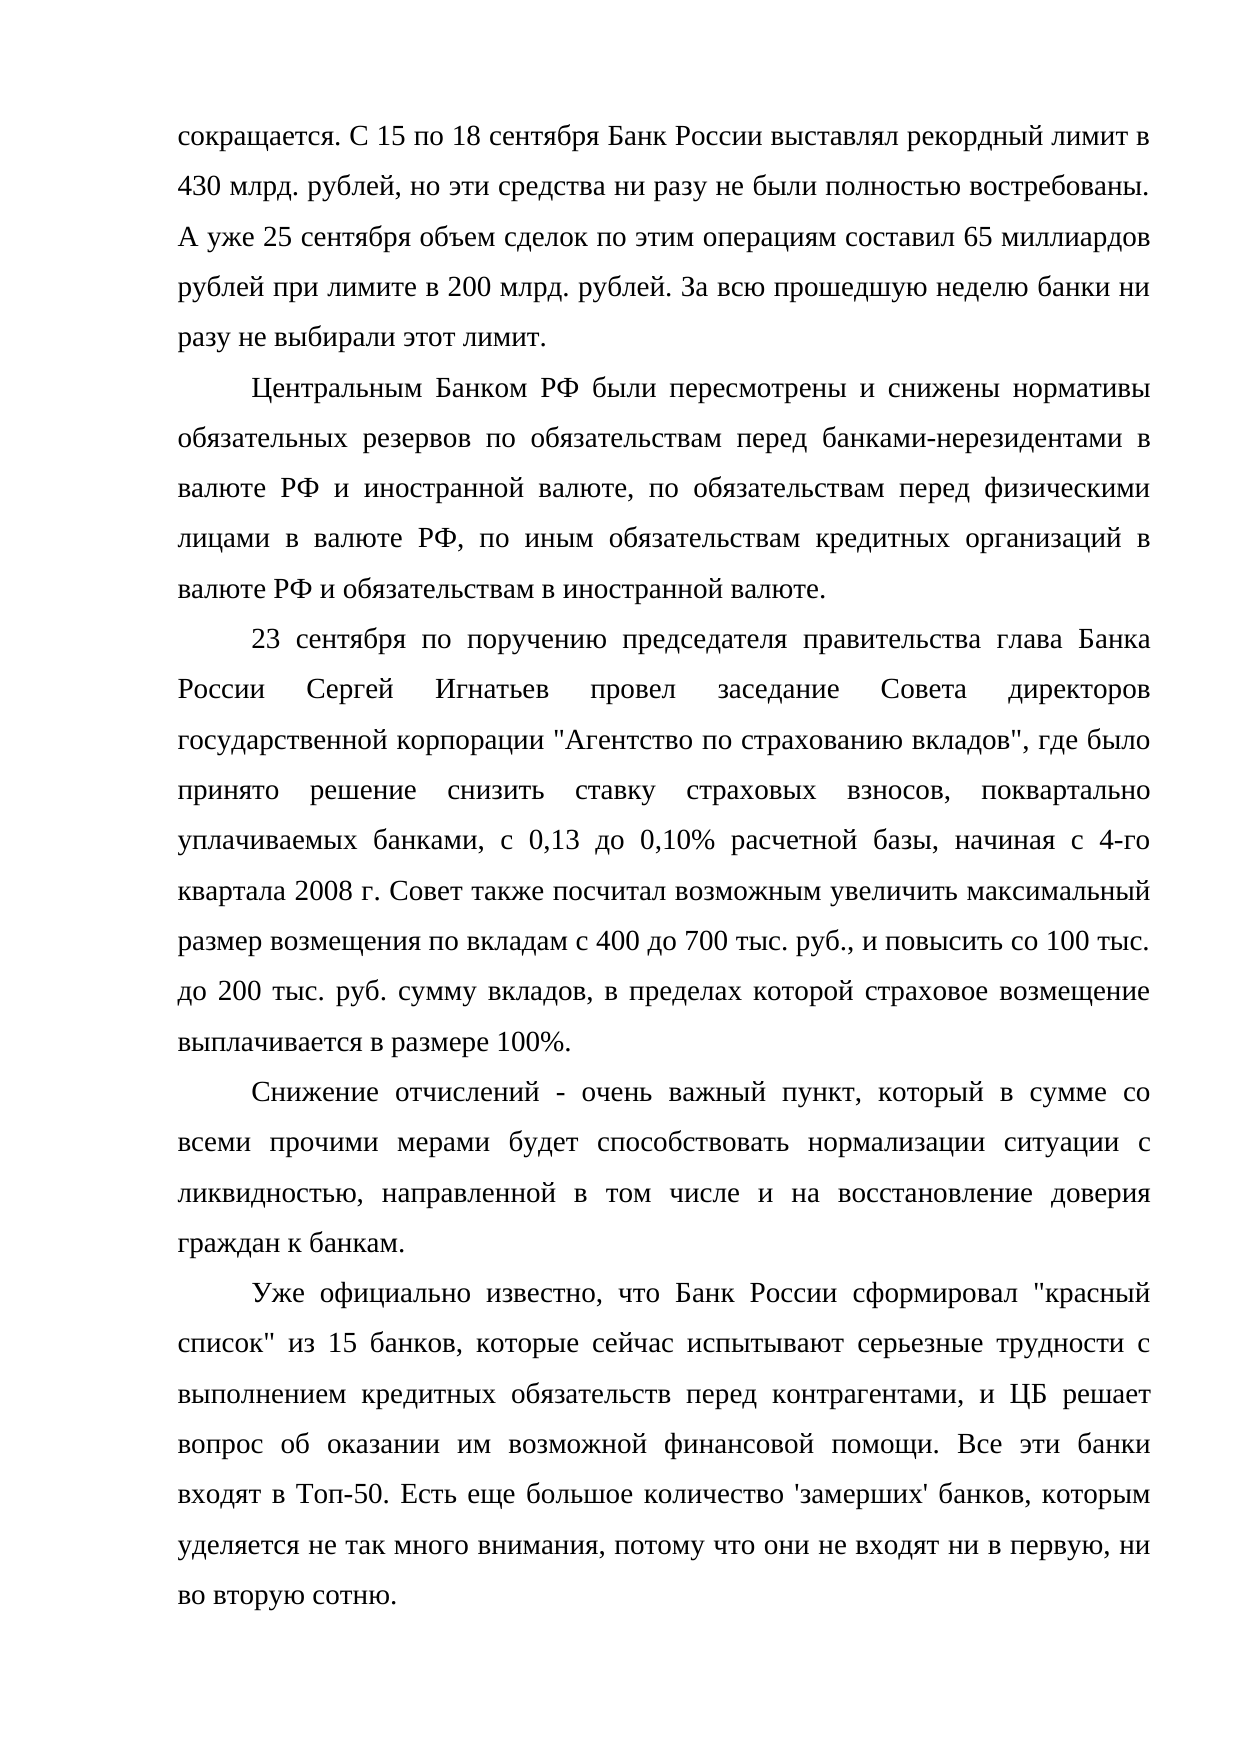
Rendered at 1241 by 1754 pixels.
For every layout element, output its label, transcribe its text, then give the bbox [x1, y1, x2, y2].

text 23 сентября по поручению председателя правительства глава Банка России Сергей Игнатьев провел заседание Совета директоров государственной корпорации "Агентство по страхованию вкладов", где было принято решение снизить ставку страховых взносов, поквартально уплачиваемых банками, с 0,13 до 0,10% расчетной базы, начиная с 4-го квартала 2008 г. Совет также посчитал возможным увеличить максимальный размер возмещения по вкладам с 400 до 700 тыс. руб., и повысить со 100 тыс. до 200 тыс. руб. сумму вкладов, в пределах которой страховое возмещение выплачивается в размере 100%. [177, 621, 1152, 1057]
text Снижение отчислений - очень важный пункт, который в сумме со всеми прочими мерами будет способствовать нормализации ситуации с ликвидностью, направленной в том числе и на восстановление доверия граждан к банкам. [177, 1074, 1152, 1258]
text Центральным Банком РФ были пересмотрены и снижены нормативы обязательных резервов по обязательствам перед банками-нерезидентами в валюте РФ и иностранной валюте, по обязательствам перед физическими лицами в валюте РФ, по иным обязательствам кредитных организаций в валюте РФ и обязательствам в иностранной валюте. [177, 370, 1152, 604]
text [177, 118, 1152, 353]
text Уже официально известно, что Банк России сформировал "красный список" из 15 банков, которые сейчас испытывают серьезные трудности с выполнением кредитных обязательств перед контрагентами, и ЦБ решает вопрос об оказании им возможной финансовой помощи. Все эти банки входят в Топ-50. Есть еще большое количество 'замерших' банков, которым уделяется не так много внимания, потому что они не входят ни в первую, ни во вторую сотню. [177, 1275, 1152, 1611]
